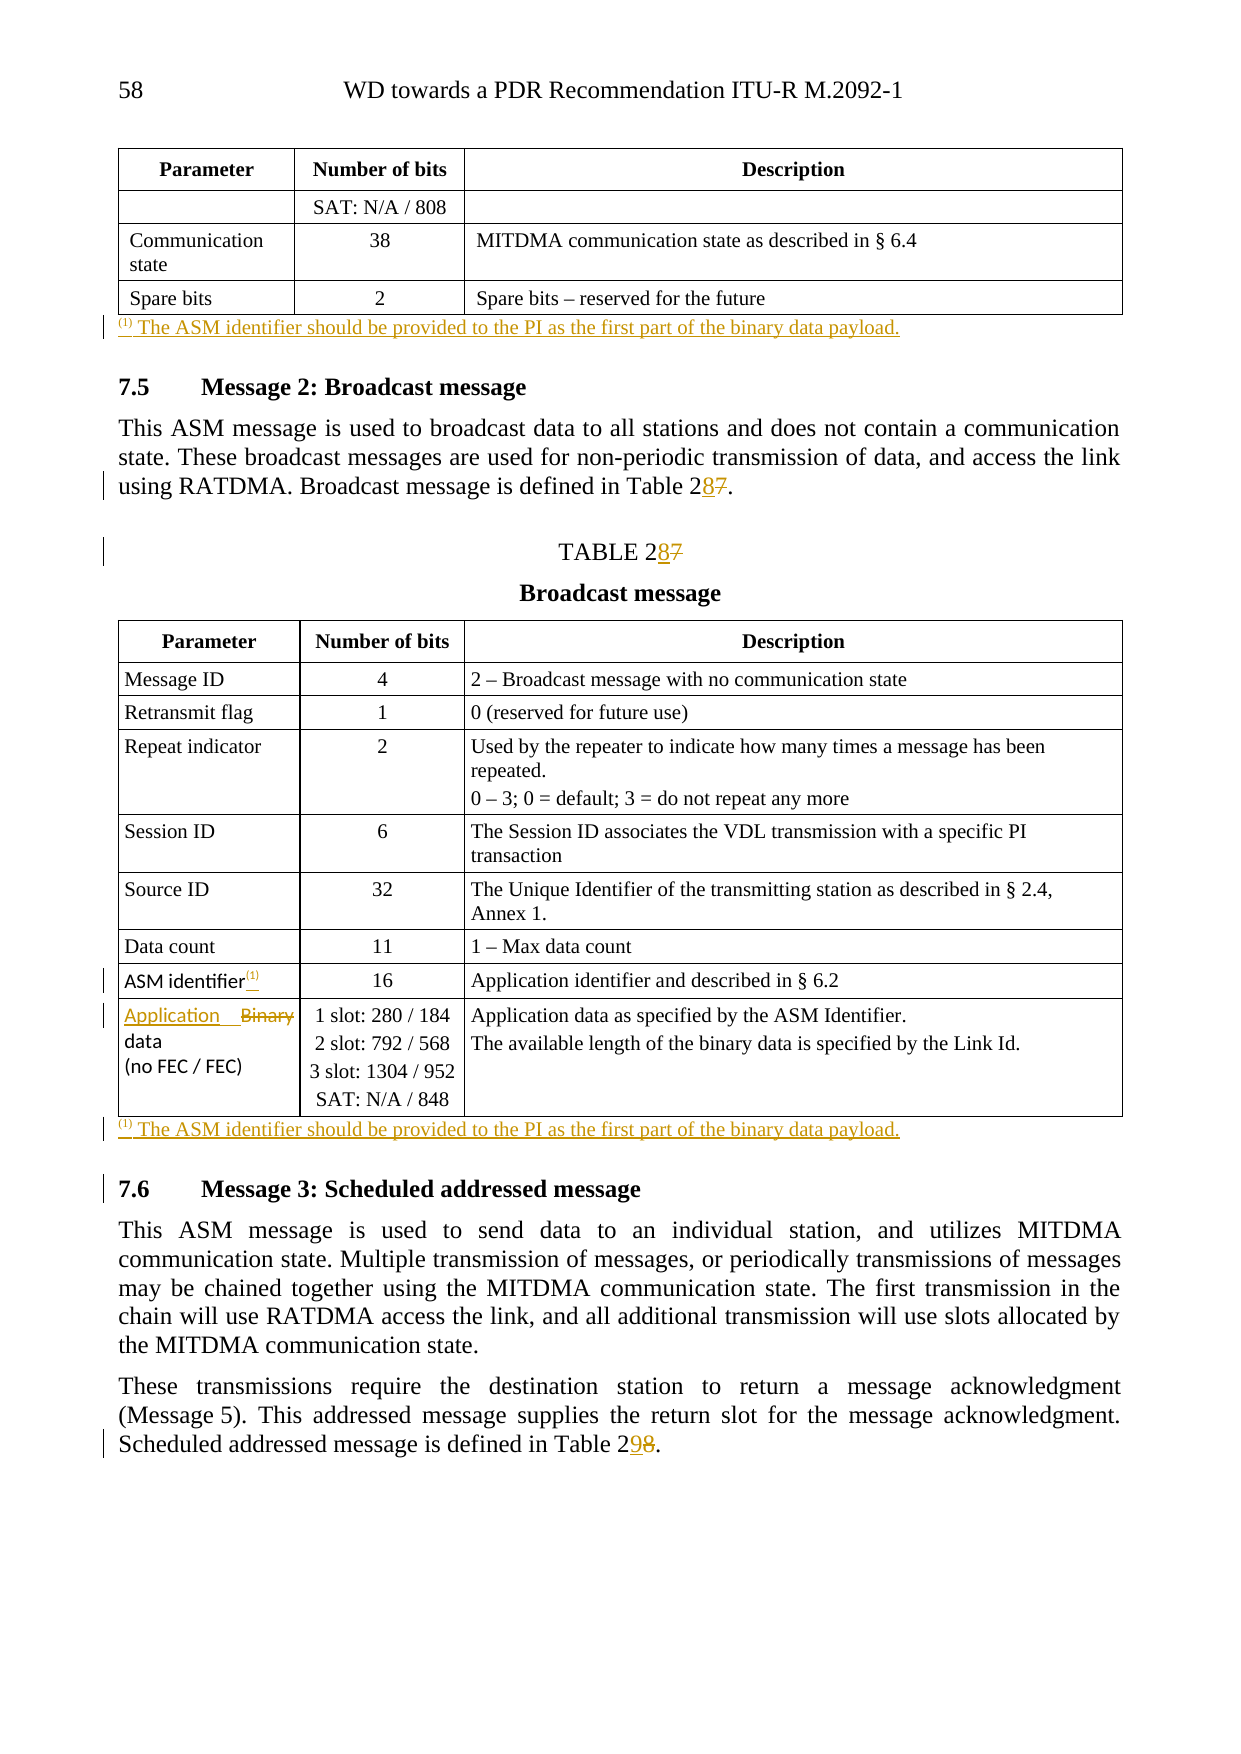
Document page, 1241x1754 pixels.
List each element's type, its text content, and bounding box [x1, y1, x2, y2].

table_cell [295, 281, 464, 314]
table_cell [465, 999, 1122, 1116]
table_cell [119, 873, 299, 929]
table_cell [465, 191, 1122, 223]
text These transmissions require the destination station to return a message acknowledgment (Message 5). This addressed message supplies the return slot for the message acknowledgment. Scheduled addressed message is defined in Table 2. [118, 1371, 1122, 1458]
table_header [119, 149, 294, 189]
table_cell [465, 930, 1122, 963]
text Table 2 [118, 537, 1122, 566]
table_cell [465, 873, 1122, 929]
text This ASM message is used to send data to an individual station, and utilizes MITDMA communication state. Multiple transmission of messages, or periodically transmissions of messages may be chained together using the MITDMA communication state. The first transmission in the chain will use RATDMA access the link, and all additional transmission will use slots allocated by the MITDMA communication state. [118, 1215, 1122, 1359]
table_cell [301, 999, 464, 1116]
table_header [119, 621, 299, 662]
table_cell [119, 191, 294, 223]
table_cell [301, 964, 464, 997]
title Broadcast message [118, 578, 1122, 607]
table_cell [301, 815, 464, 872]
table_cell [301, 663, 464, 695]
text This ASM message is used to broadcast data to all stations and does not contain a communication state. These broadcast messages are used for non-periodic transmission of data, and access the link using RATDMA. Broadcast message is defined in Table 2. [118, 413, 1122, 500]
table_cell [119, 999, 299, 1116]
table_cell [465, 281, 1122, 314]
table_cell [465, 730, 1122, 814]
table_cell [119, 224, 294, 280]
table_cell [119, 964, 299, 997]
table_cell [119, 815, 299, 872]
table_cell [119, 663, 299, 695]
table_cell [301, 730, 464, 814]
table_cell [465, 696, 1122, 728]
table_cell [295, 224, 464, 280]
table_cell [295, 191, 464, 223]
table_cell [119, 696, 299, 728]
subtitle 7.6 Message 3: Scheduled addressed message [118, 1174, 1122, 1203]
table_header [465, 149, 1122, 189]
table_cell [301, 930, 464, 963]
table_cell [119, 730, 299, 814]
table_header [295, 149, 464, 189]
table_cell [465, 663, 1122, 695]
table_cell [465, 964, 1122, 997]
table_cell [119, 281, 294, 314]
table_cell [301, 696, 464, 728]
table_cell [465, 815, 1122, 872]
subtitle 7.5 Message 2: Broadcast message [118, 372, 1122, 401]
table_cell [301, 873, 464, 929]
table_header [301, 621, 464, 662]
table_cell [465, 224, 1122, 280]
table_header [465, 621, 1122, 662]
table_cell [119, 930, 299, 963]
